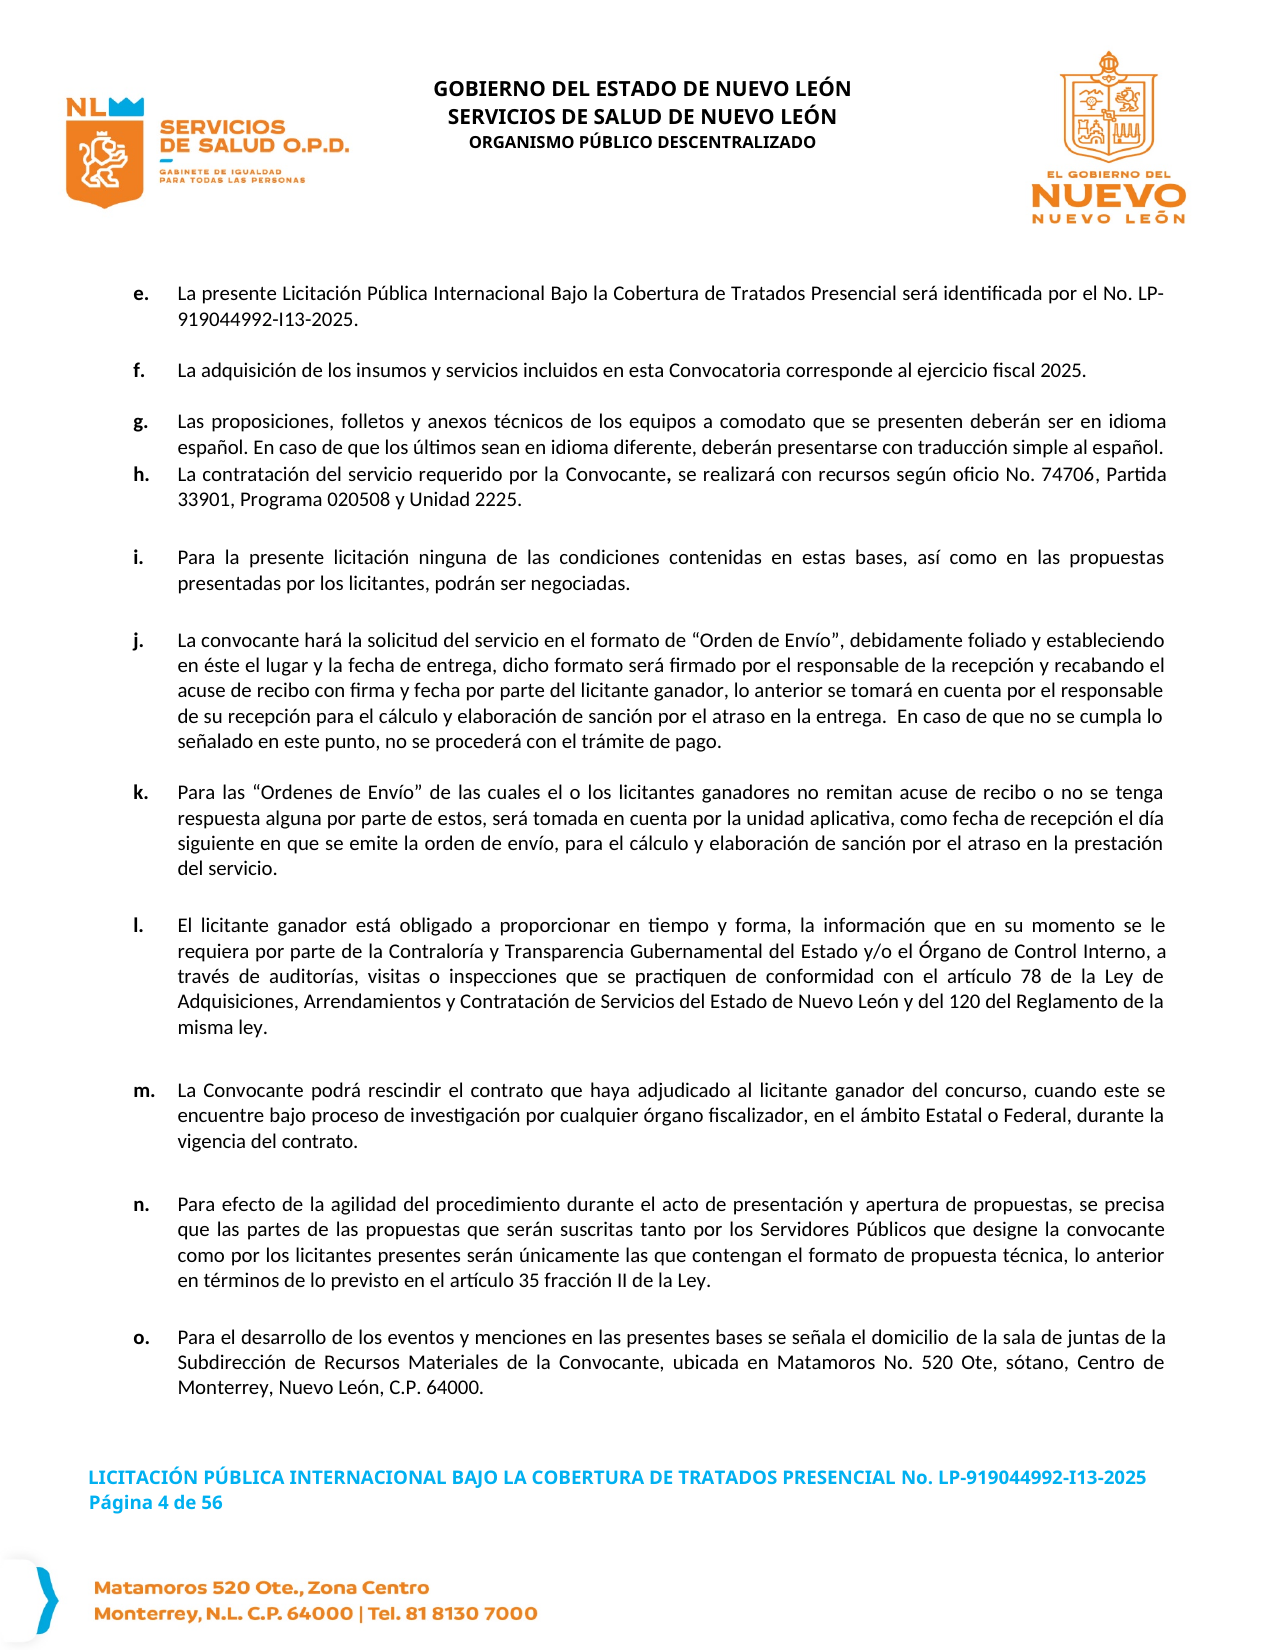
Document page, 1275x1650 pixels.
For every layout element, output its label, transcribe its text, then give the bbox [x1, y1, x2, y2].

list El licitante ganador está obligado a proporcionar en tiempo y forma, la información que en su momento se le requiera por parte de la Contraloría y Transparencia Gubernamental del Estado y/o el Órgano de Control Interno, a través de auditorías, visitas o inspecciones que se practiquen de conformidad con el artículo 78 de la Ley de Adquisiciones, Arrendamientos y Contratación de Servicios del Estado de Nuevo León y del 120 del Reglamento de la misma ley. [133, 912, 1167, 1039]
list Las proposiciones, folletos y anexos técnicos de los equipos a comodato que se presenten deberán ser en idioma español. En caso de que los últimos sean en idioma diferente, deberán presentarse con traducción simple al español. [133, 409, 1167, 459]
list La contratación del servicio requerido por la Convocante, se realizará con recursos según oficio No. 74706, Partida 33901, Programa 020508 y Unidad 2225. [133, 461, 1167, 512]
list Para el desarrollo de los eventos y menciones en las presentes bases se señala el domicilio de la sala de juntas de la Subdirección de Recursos Materiales de la Convocante, ubicada en Matamoros No. 520 Ote, sótano, Centro de Monterrey, Nuevo León, C.P. 64000. [133, 1325, 1167, 1400]
list La presente Licitación Pública Internacional Bajo la Cobertura de Tratados Presencial será identificada por el No. LP-919044992-I13-2025. [133, 281, 1167, 331]
list Para efecto de la agilidad del procedimiento durante el acto de presentación y apertura de propuestas, se precisa que las partes de las propuestas que serán suscritas tanto por los Servidores Públicos que designe la convocante como por los licitantes presentes serán únicamente las que contengan el formato de propuesta técnica, lo anterior en términos de lo previsto en el artículo 35 fracción II de la Ley. [133, 1191, 1167, 1293]
picture [1019, 39, 1204, 251]
picture [0, 1528, 549, 1650]
list Para la presente licitación ninguna de las condiciones contenidas en estas bases, así como en las propuestas presentadas por los licitantes, podrán ser negociadas. [133, 544, 1167, 595]
list Para las “Ordenes de Envío” de las cuales el o los licitantes ganadores no remitan acuse de recibo o no se tenga respuesta alguna por parte de estos, será tomada en cuenta por la unidad aplicativa, como fecha de recepción el día siguiente en que se emite la orden de envío, para el cálculo y elaboración de sanción por el atraso en la prestación del servicio. [133, 779, 1167, 881]
picture [38, 70, 372, 226]
list La convocante hará la solicitud del servicio en el formato de “Orden de Envío”, debidamente foliado y estableciendo en éste el lugar y la fecha de entrega, dicho formato será firmado por el responsable de la recepción y recabando el acuse de recibo con firma y fecha por parte del licitante ganador, lo anterior se tomará en cuenta por el responsable de su recepción para el cálculo y elaboración de sanción por el atraso en la entrega. En caso de que no se cumpla lo señalado en este punto, no se procederá con el trámite de pago. [133, 627, 1167, 754]
list La Convocante podrá rescindir el contrato que haya adjudicado al licitante ganador del concurso, cuando este se encuentre bajo proceso de investigación por cualquier órgano fiscalizador, en el ámbito Estatal o Federal, durante la vigencia del contrato. [133, 1077, 1167, 1153]
list La adquisición de los insumos y servicios incluidos en esta Convocatoria corresponde al ejercicio fiscal 2025. [133, 357, 1167, 383]
